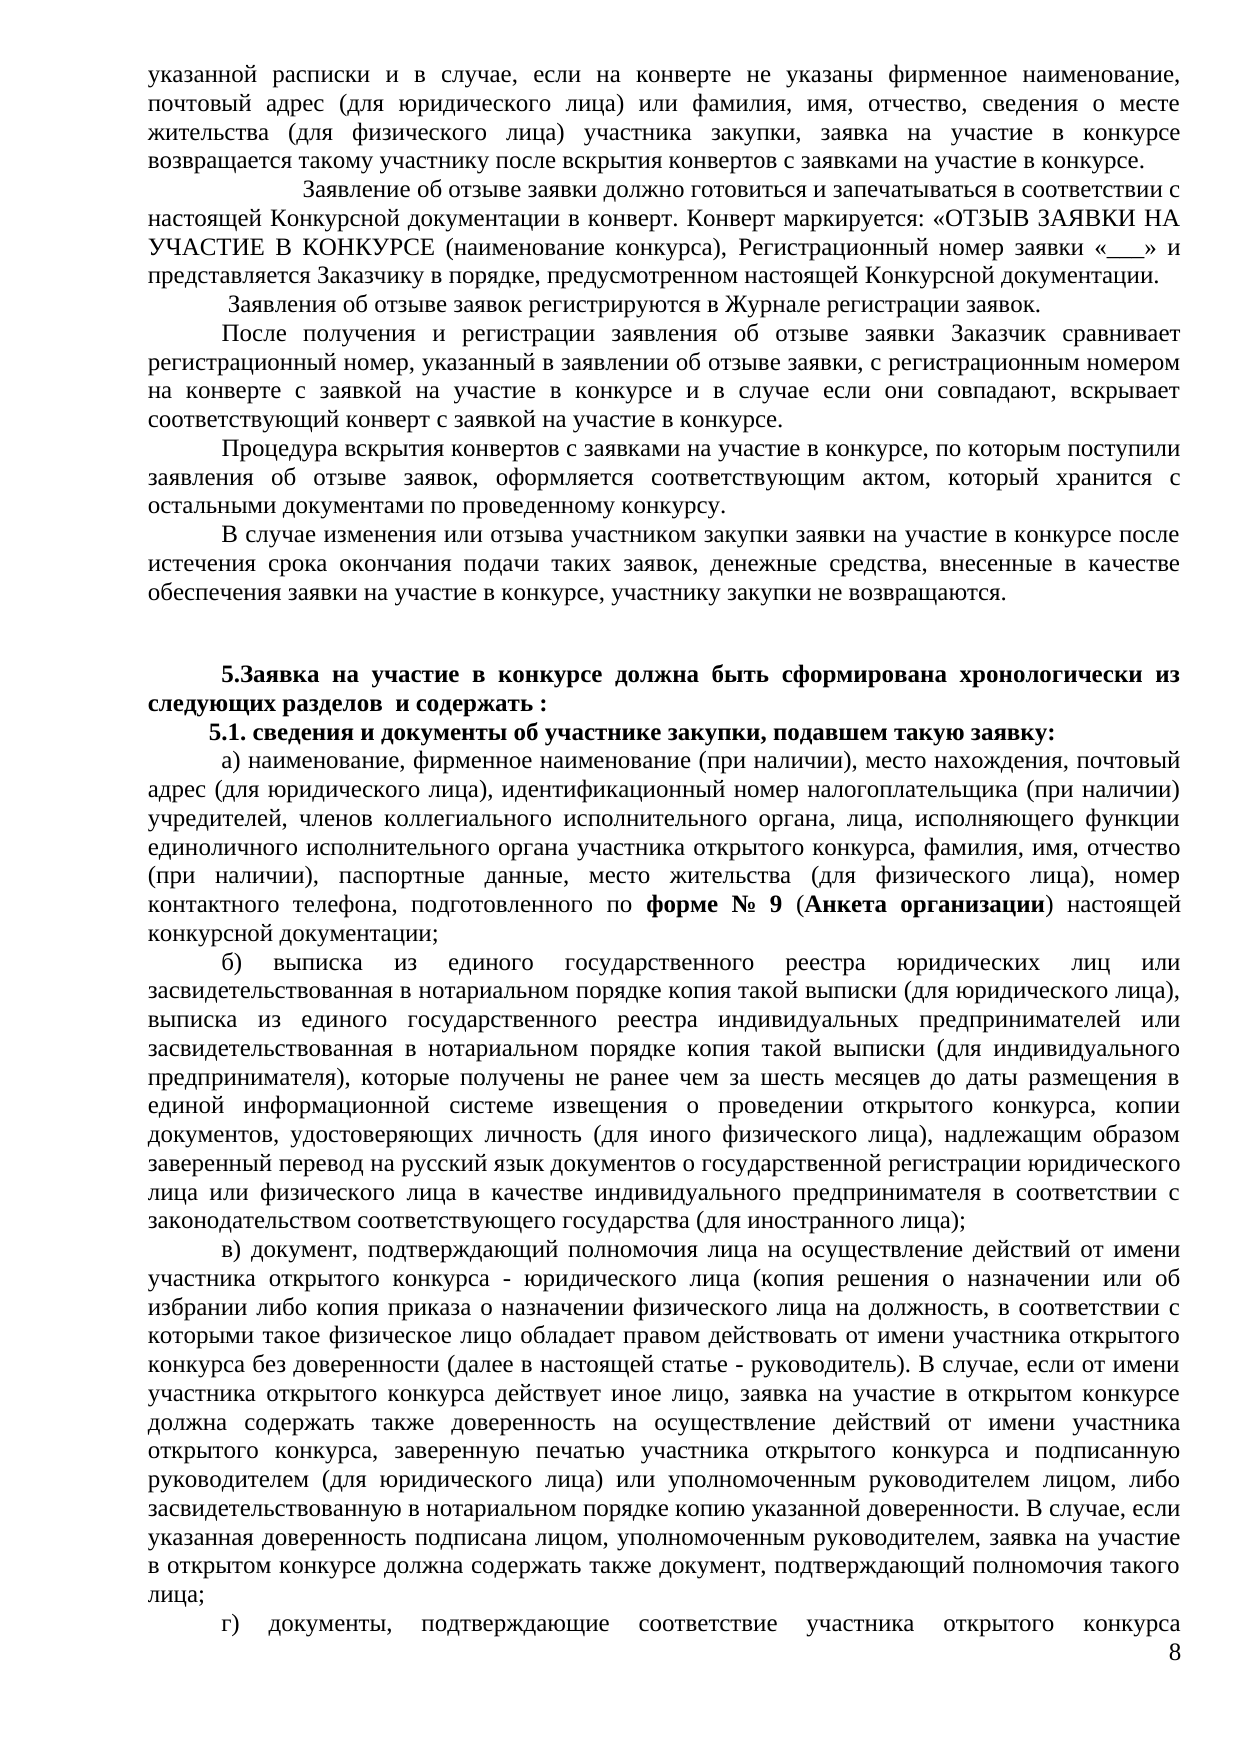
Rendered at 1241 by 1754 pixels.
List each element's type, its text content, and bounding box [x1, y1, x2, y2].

text б) выписка из единого государственного реестра юридических лиц или засвидетельствованная в нотариальном порядке копия такой выписки (для юридического лица), выписка из единого государственного реестра индивидуальных предпринимателей или засвидетельствованная в нотариальном порядке копия такой выписки (для индивидуального предпринимателя), которые получены не ранее чем за шесть месяцев до даты размещения в единой информационной системе извещения о проведении открытого конкурса, копии документов, удостоверяющих личность (для иного физического лица), надлежащим образом заверенный перевод на русский язык документов о государственной регистрации юридического лица или физического лица в качестве индивидуального предпринимателя в соответствии с законодательством соответствующего государства (для иностранного лица); [148, 947, 1181, 1234]
text После получения и регистрации заявления об отзыве заявки Заказчик сравнивает регистрационный номер, указанный в заявлении об отзыве заявки, с регистрационным номером на конверте с заявкой на участие в конкурсе и в случае если они совпадают, вскрывает соответствующий конверт с заявкой на участие в конкурсе. [148, 318, 1181, 433]
text а) наименование, фирменное наименование (при наличии), место нахождения, почтовый адрес (для юридического лица), идентификационный номер налогоплательщика (при наличии) учредителей, членов коллегиального исполнительного органа, лица, исполняющего функции единоличного исполнительного органа участника открытого конкурса, фамилия, имя, отчество (при наличии), паспортные данные, место жительства (для физического лица), номер контактного телефона, подготовленного по форме № 9 (Анкета организации) настоящей конкурсной документации; [148, 745, 1181, 947]
text в) документ, подтверждающий полномочия лица на осуществление действий от имени участника открытого конкурса - юридического лица (копия решения о назначении или об избрании либо копия приказа о назначении физического лица на должность, в соответствии с которыми такое физическое лицо обладает правом действовать от имени участника открытого конкурса без доверенности (далее в настоящей статье - руководитель). В случае, если от имени участника открытого конкурса действует иное лицо, заявка на участие в открытом конкурсе должна содержать также доверенность на осуществление действий от имени участника открытого конкурса, заверенную печатью участника открытого конкурса и подписанную руководителем (для юридического лица) или уполномоченным руководителем лицом, либо засвидетельствованную в нотариальном порядке копию указанной доверенности. В случае, если указанная доверенность подписана лицом, уполномоченным руководителем, заявка на участие в открытом конкурсе должна содержать также документ, подтверждающий полномочия такого лица; [148, 1234, 1181, 1608]
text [148, 59, 1181, 174]
text Процедура вскрытия конвертов с заявками на участие в конкурсе, по которым поступили заявления об отзыве заявок, оформляется соответствующим актом, который хранится с остальными документами по проведенному конкурсу. [148, 433, 1181, 519]
text Заявление об отзыве заявки должно готовиться и запечатываться в соответствии с настоящей Конкурсной документации в конверт. Конверт маркируется: «ОТЗЫВ ЗАЯВКИ НА УЧАСТИЕ В КОНКУРСЕ (наименование конкурса), Регистрационный номер заявки «___» и представляется Заказчику в порядке, предусмотренном настоящей Конкурсной документации. [148, 174, 1181, 289]
text В случае изменения или отзыва участником закупки заявки на участие в конкурсе после истечения срока окончания подачи таких заявок, денежные средства, внесенные в качестве обеспечения заявки на участие в конкурсе, участнику закупки не возвращаются. [148, 519, 1181, 605]
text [148, 1608, 1181, 1637]
text 5.1. сведения и документы об участнике закупки, подавшем такую заявку: [148, 717, 1181, 745]
text 5.Заявка на участие в конкурсе должна быть сформирована хронологически из следующих разделов и содержать : [148, 659, 1181, 717]
text Заявления об отзыве заявок регистрируются в Журнале регистрации заявок. [148, 289, 1181, 318]
